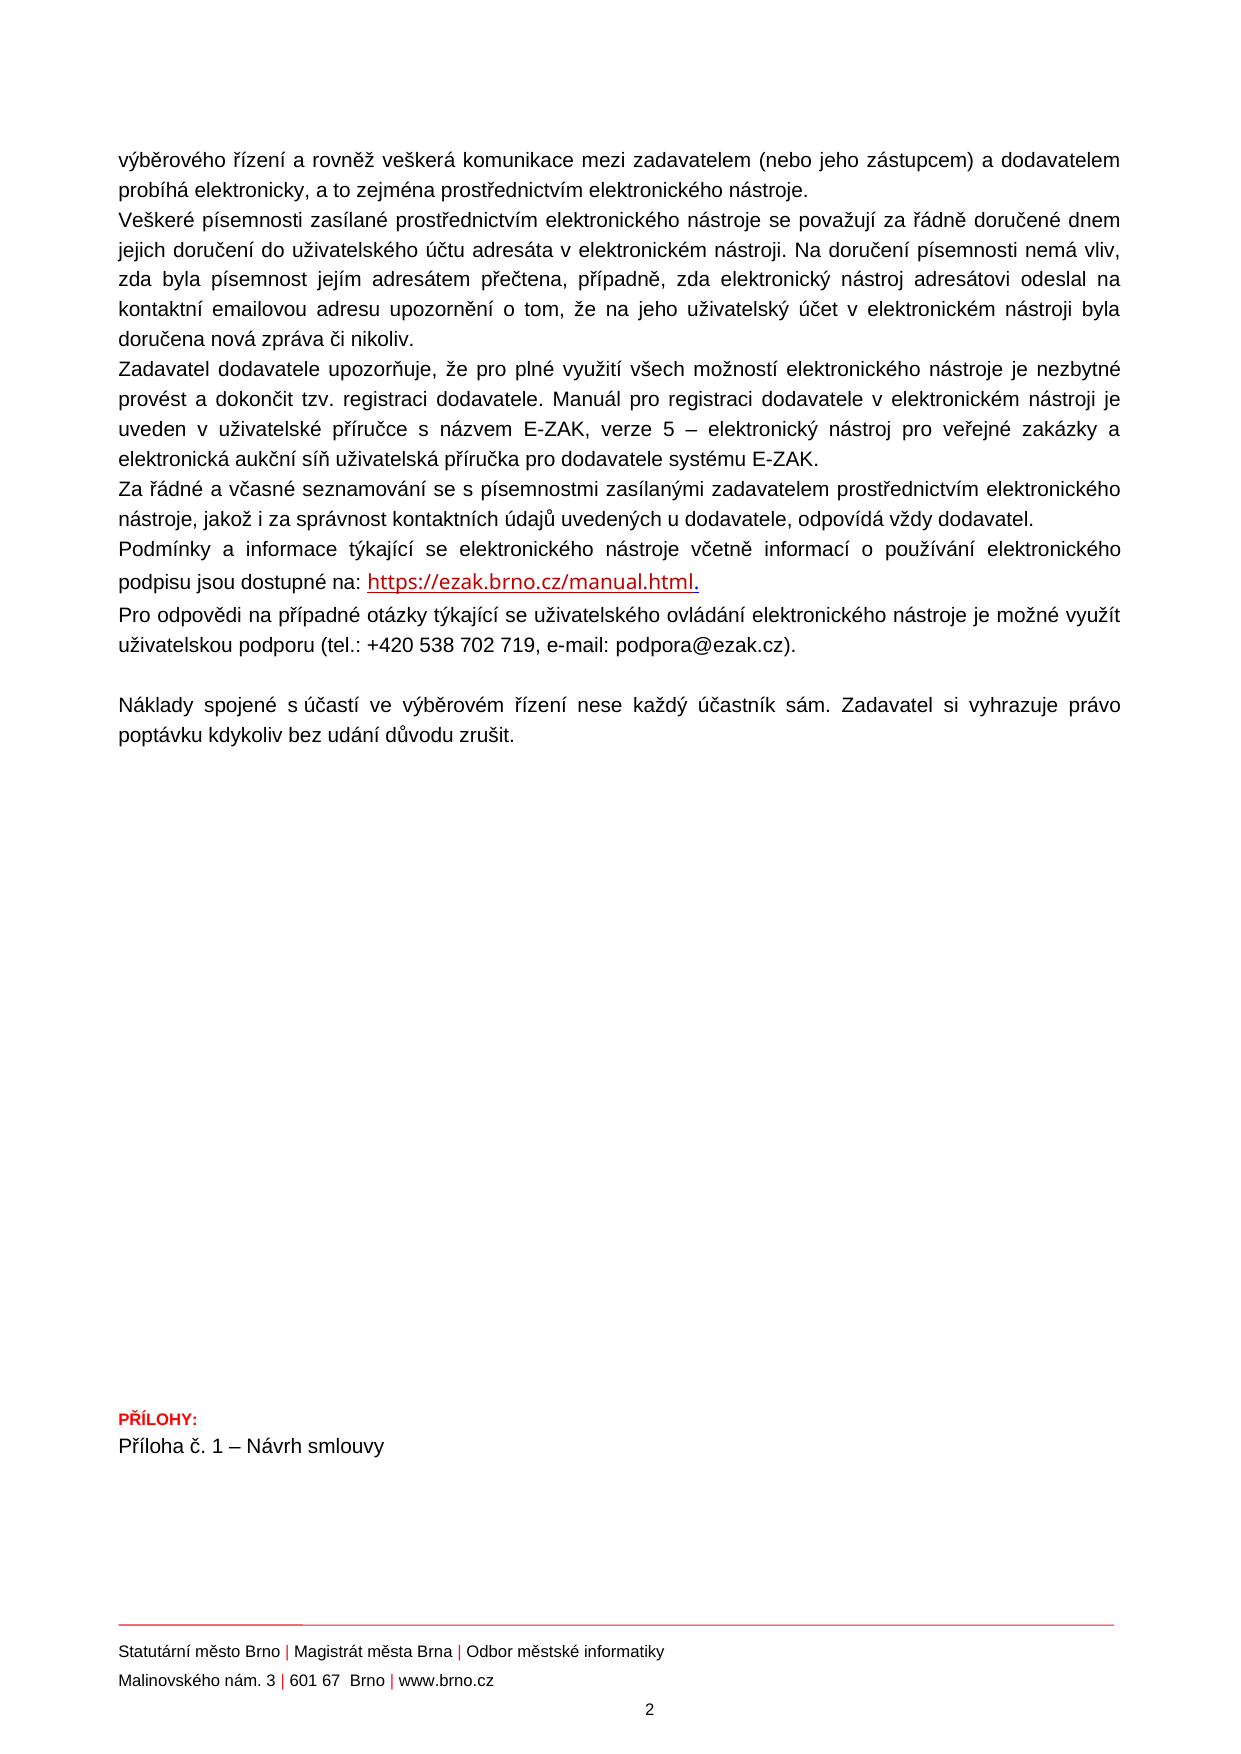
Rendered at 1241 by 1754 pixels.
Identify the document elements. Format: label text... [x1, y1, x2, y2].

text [118, 148, 1122, 202]
text Náklady spojené s účastí ve výběrovém řízení nese každý účastník sám. Zadavatel si vyhrazuje právo poptávku kdykoliv bez udání důvodu zrušit. [118, 693, 1122, 746]
text Pro odpovědi na případné otázky týkající se uživatelského ovládání elektronického nástroje je možné využít uživatelskou podporu (tel.: +420 538 702 719, e-mail: podpora@ezak.cz). [118, 603, 1122, 657]
text Zadavatel dodavatele upozorňuje, že pro plné využití všech možností elektronického nástroje je nezbytné provést a dokončit tzv. registraci dodavatele. Manuál pro registraci dodavatele v elektronickém nástroji je uveden v uživatelské příručce s názvem E-ZAK, verze 5 – elektronický nástroj pro veřejné zakázky a elektronická aukční síň uživatelská příručka pro dodavatele systému E-ZAK. [118, 357, 1122, 471]
text Za řádné a včasné seznamování se s písemnostmi zasílanými zadavatelem prostřednictvím elektronického nástroje, jakož i za správnost kontaktních údajů uvedených u dodavatele, odpovídá vždy dodavatel. [118, 477, 1122, 530]
text Podmínky a informace týkající se elektronického nástroje včetně informací o používání elektronického podpisu jsou dostupné na: https://ezak.brno.cz/manual.html. [118, 536, 1122, 596]
text PŘÍLOHY: [118, 1410, 1122, 1429]
text Veškeré písemnosti zasílané prostřednictvím elektronického nástroje se považují za řádně doručené dnem jejich doručení do uživatelského účtu adresáta v elektronickém nástroji. Na doručení písemnosti nemá vliv, zda byla písemnost jejím adresátem přečtena, případně, zda elektronický nástroj adresátovi odeslal na kontaktní emailovou adresu upozornění o tom, že na jeho uživatelský účet v elektronickém nástroji byla doručena nová zpráva či nikoliv. [118, 207, 1122, 351]
text Příloha č. 1 – Návrh smlouvy [118, 1434, 1122, 1458]
